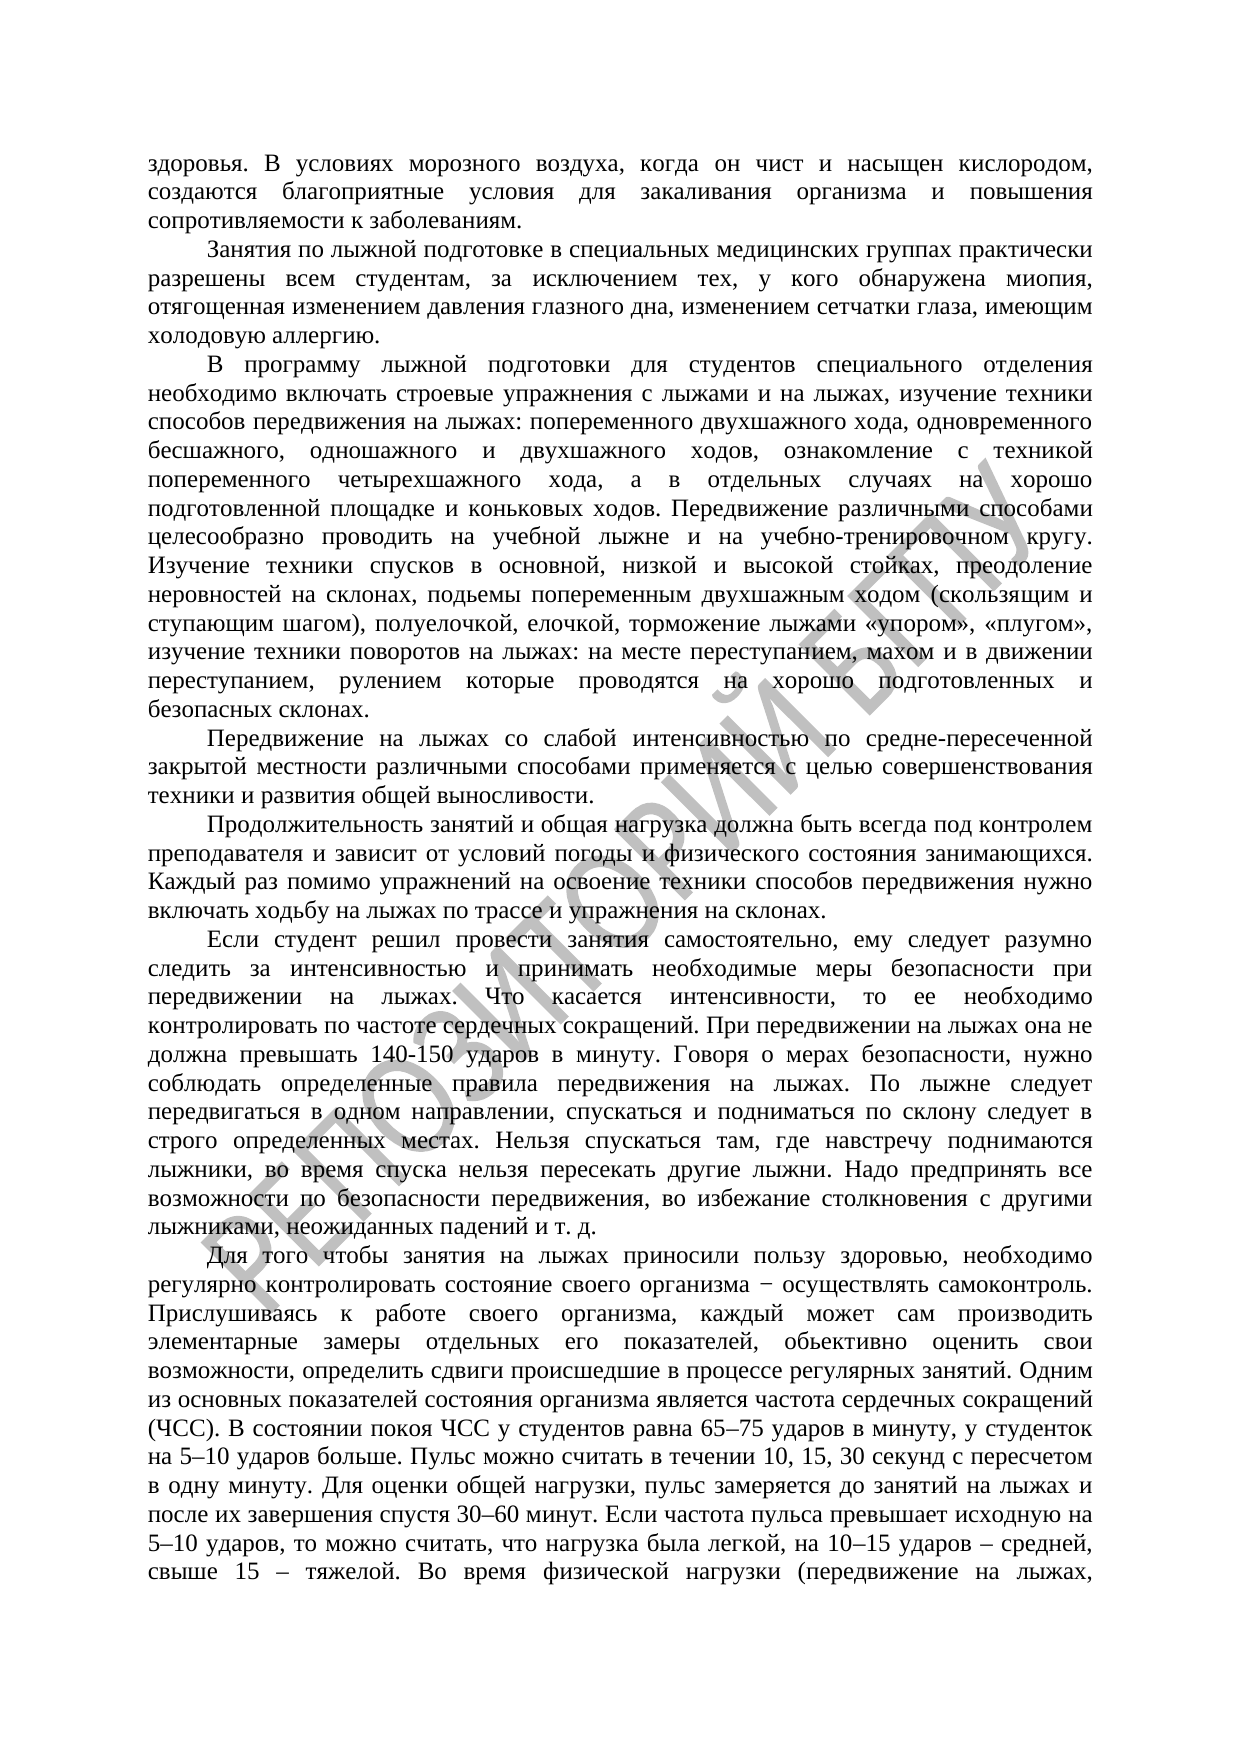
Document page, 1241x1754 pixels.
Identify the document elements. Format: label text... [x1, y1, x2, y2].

text В программу лыжной подготовки для студентов специального отделения необходимо включать строевые упражнения с лыжами и на лыжах, изучение техники способов передвижения на лыжах: попеременного двухшажного хода, одновременного бесшажного, одношажного и двухшажного ходов, ознакомление с техникой попеременного четырехшажного хода, а в отдельных случаях на хорошо подготовленной площадке и коньковых ходов. Передвижение различными способами целесообразно проводить на учебной лыжне и на учебно-тренировочном кругу. Изучение техники спусков в основной, низкой и высокой стойках, преодоление неровностей на склонах, подьемы попеременным двухшажным ходом (скользящим и ступающим шагом), полуелочкой, елочкой, торможение лыжами «упором», «плугом», изучение техники поворотов на лыжах: на месте переступанием, махом и в движении переступанием, рулением которые проводятся на хорошо подготовленных и безопасных склонах. [148, 349, 1093, 723]
text Если студент решил провести занятия самостоятельно, ему следует разумно следить за интенсивностью и принимать необходимые меры безопасности при передвижении на лыжах. Что касается интенсивности, то ее необходимо контролировать по частоте сердечных сокращений. При передвижении на лыжах она не должна превышать 140-150 ударов в минуту. Говоря о мерах безопасности, нужно соблюдать определенные правила передвижения на лыжах. По лыжне следует передвигаться в одном направлении, спускаться и подниматься по склону следует в строго определенных местах. Нельзя спускаться там, где навстречу поднимаются лыжники, во время спуска нельзя пересекать другие лыжни. Надо предпринять все возможности по безопасности передвижения, во избежание столкновения с другими лыжниками, неожиданных падений и т. д. [148, 924, 1093, 1240]
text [148, 148, 1093, 234]
text Занятия по лыжной подготовке в специальных медицинских группах практически разрешены всем студентам, за исключением тех, у кого обнаружена миопия, отягощенная изменением давления глазного дна, изменением сетчатки глаза, имеющим холодовую аллергию. [148, 234, 1093, 349]
text Передвижение на лыжах со слабой интенсивностью по средне-пересеченной закрытой местности различными способами применяется с целью совершенствования техники и развития общей выносливости. [148, 723, 1093, 809]
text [148, 1240, 1093, 1585]
text Продолжительность занятий и общая нагрузка должна быть всегда под контролем преподавателя и зависит от условий погоды и физического состояния занимающихся. Каждый раз помимо упражнений на освоение техники способов передвижения нужно включать ходьбу на лыжах по трассе и упражнения на склонах. [148, 809, 1093, 924]
